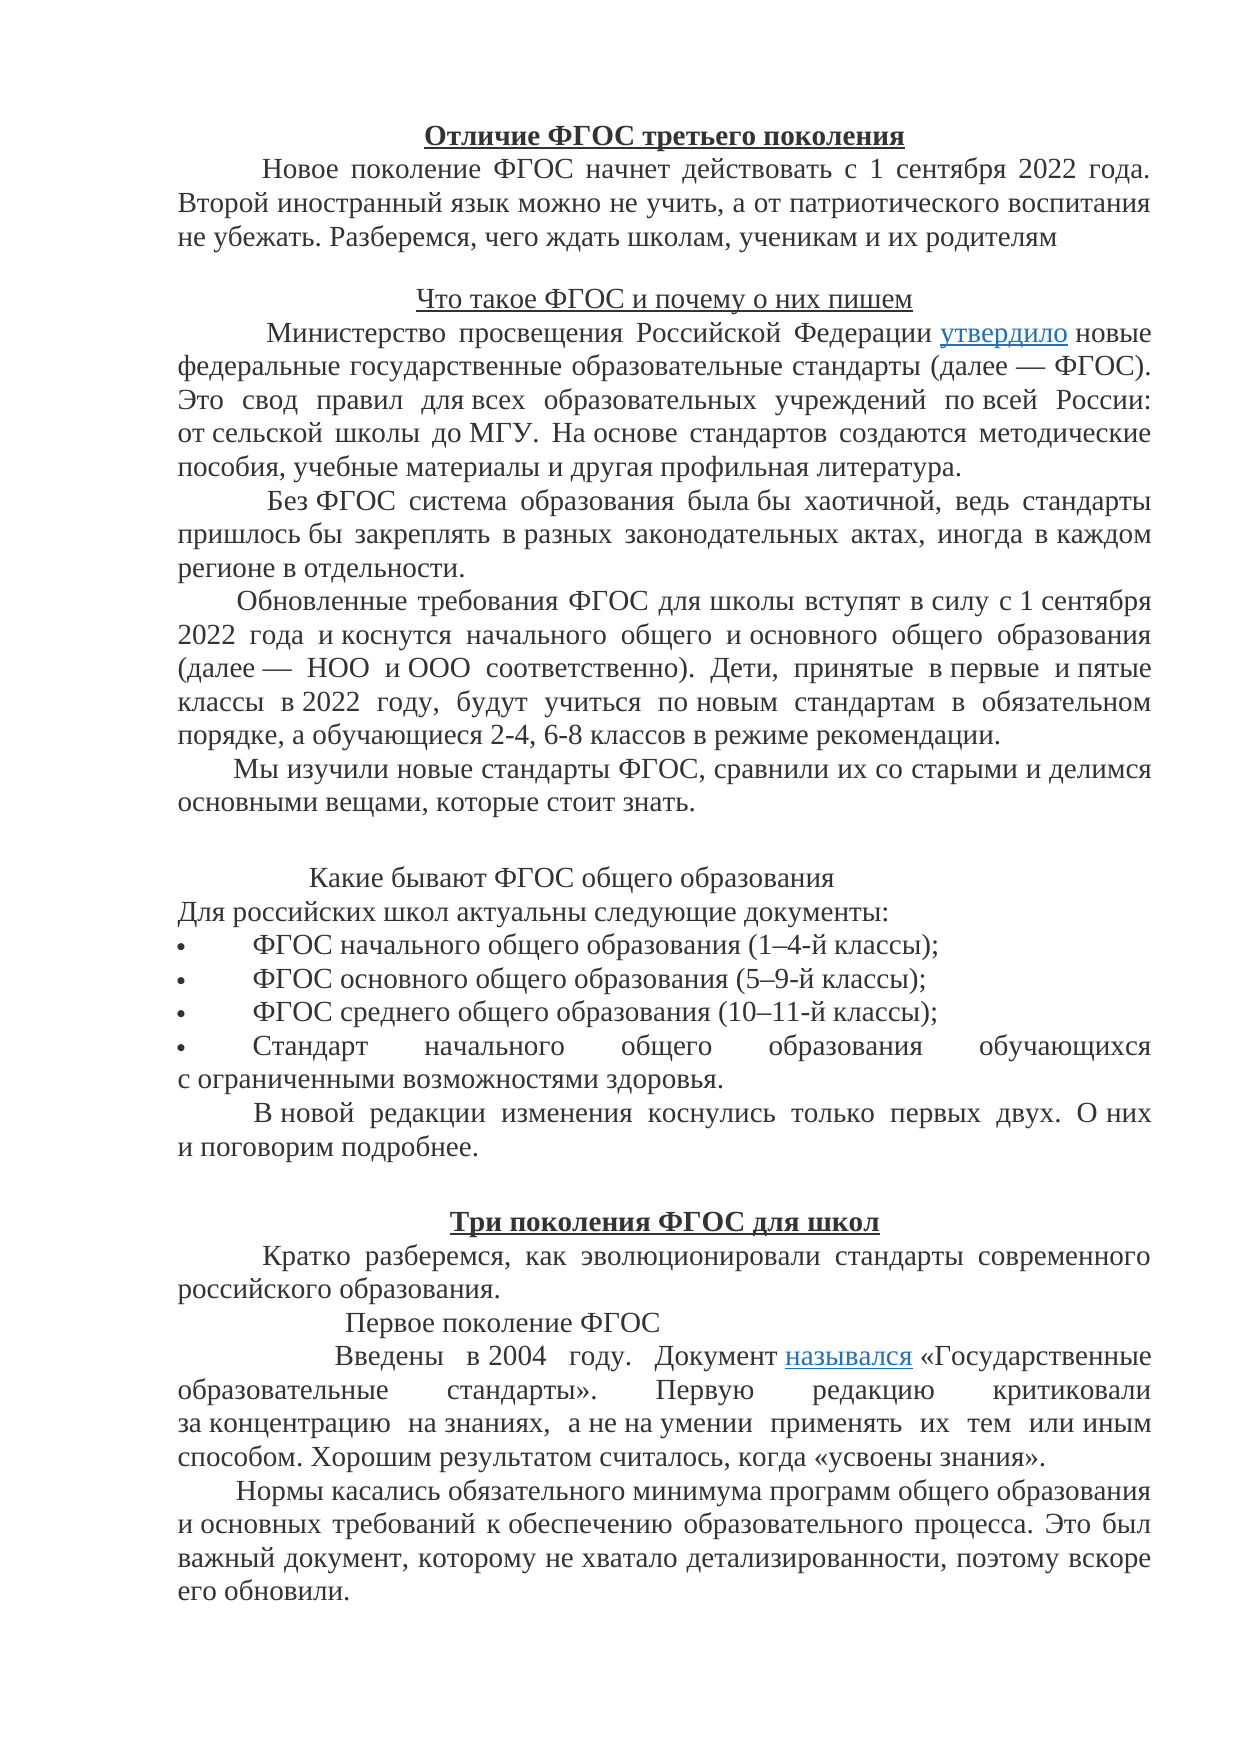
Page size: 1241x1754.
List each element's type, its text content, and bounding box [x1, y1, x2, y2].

text Министерство просвещения Российской Федерации утвердило новые федеральные государственные образовательные стандарты (далее — ФГОС). Это свод правил для всех образовательных учреждений по всей России: от сельской школы до МГУ. На основе стандартов создаются методические пособия, учебные материалы и другая профильная литература. [177, 315, 1152, 483]
text Отличие ФГОС третьего поколения [177, 118, 1152, 152]
text Три поколения ФГОС для школ [177, 1204, 1152, 1238]
list Стандарт начального общего образования обучающихся с ограниченными возможностями здоровья. [177, 1028, 1152, 1095]
text Без ФГОС система образования была бы хаотичной, ведь стандарты пришлось бы закреплять в разных законодательных актах, иногда в каждом регионе в отдельности. [177, 483, 1152, 583]
text Обновленные требования ФГОС для школы вступят в силу с 1 сентября 2022 года и коснутся начального общего и основного общего образования (далее — НОО и ООО соответственно). Дети, принятые в первые и пятые классы в 2022 году, будут учиться по новым стандартам в обязательном порядке, а обучающиеся 2-4, 6-8 классов в режиме рекомендации. [177, 583, 1152, 751]
text Введены в 2004 году. Документ назывался «Государственные образовательные стандарты». Первую редакцию критиковали за концентрацию на знаниях, а не на умении применять их тем или иным способом. Хорошим результатом считалось, когда «усвоены знания». [177, 1338, 1152, 1473]
text Кратко разберемся, как эволюционировали стандарты современного российского образования. [177, 1238, 1152, 1305]
text Мы изучили новые стандарты ФГОС, сравнили их со старыми и делимся основными вещами, которые стоит знать. [177, 751, 1152, 818]
text Какие бывают ФГОС общего образования [177, 860, 1152, 894]
text Первое поколение ФГОС [177, 1305, 1152, 1338]
text В новой редакции изменения коснулись только первых двух. О них и поговорим подробнее. [177, 1095, 1152, 1162]
text Что такое ФГОС и почему о них пишем [177, 281, 1152, 315]
text Новое поколение ФГОС начнет действовать с 1 сентября 2022 года. Второй иностранный язык можно не учить, а от патриотического воспитания не убежать. Разберемся, чего ждать школам, ученикам и их родителям [177, 152, 1152, 252]
list ФГОС основного общего образования (5–9-й классы); [177, 961, 1152, 994]
text Нормы касались обязательного минимума программ общего образования и основных требований к обеспечению образовательного процесса. Это был важный документ, которому не хватало детализированности, поэтому вскоре его обновили. [177, 1473, 1152, 1607]
list ФГОС начального общего образования (1–4-й классы); [177, 927, 1152, 961]
list ФГОС среднего общего образования (10–11-й классы); [177, 994, 1152, 1028]
text Для российских школ актуальны следующие документы: [177, 894, 1152, 927]
